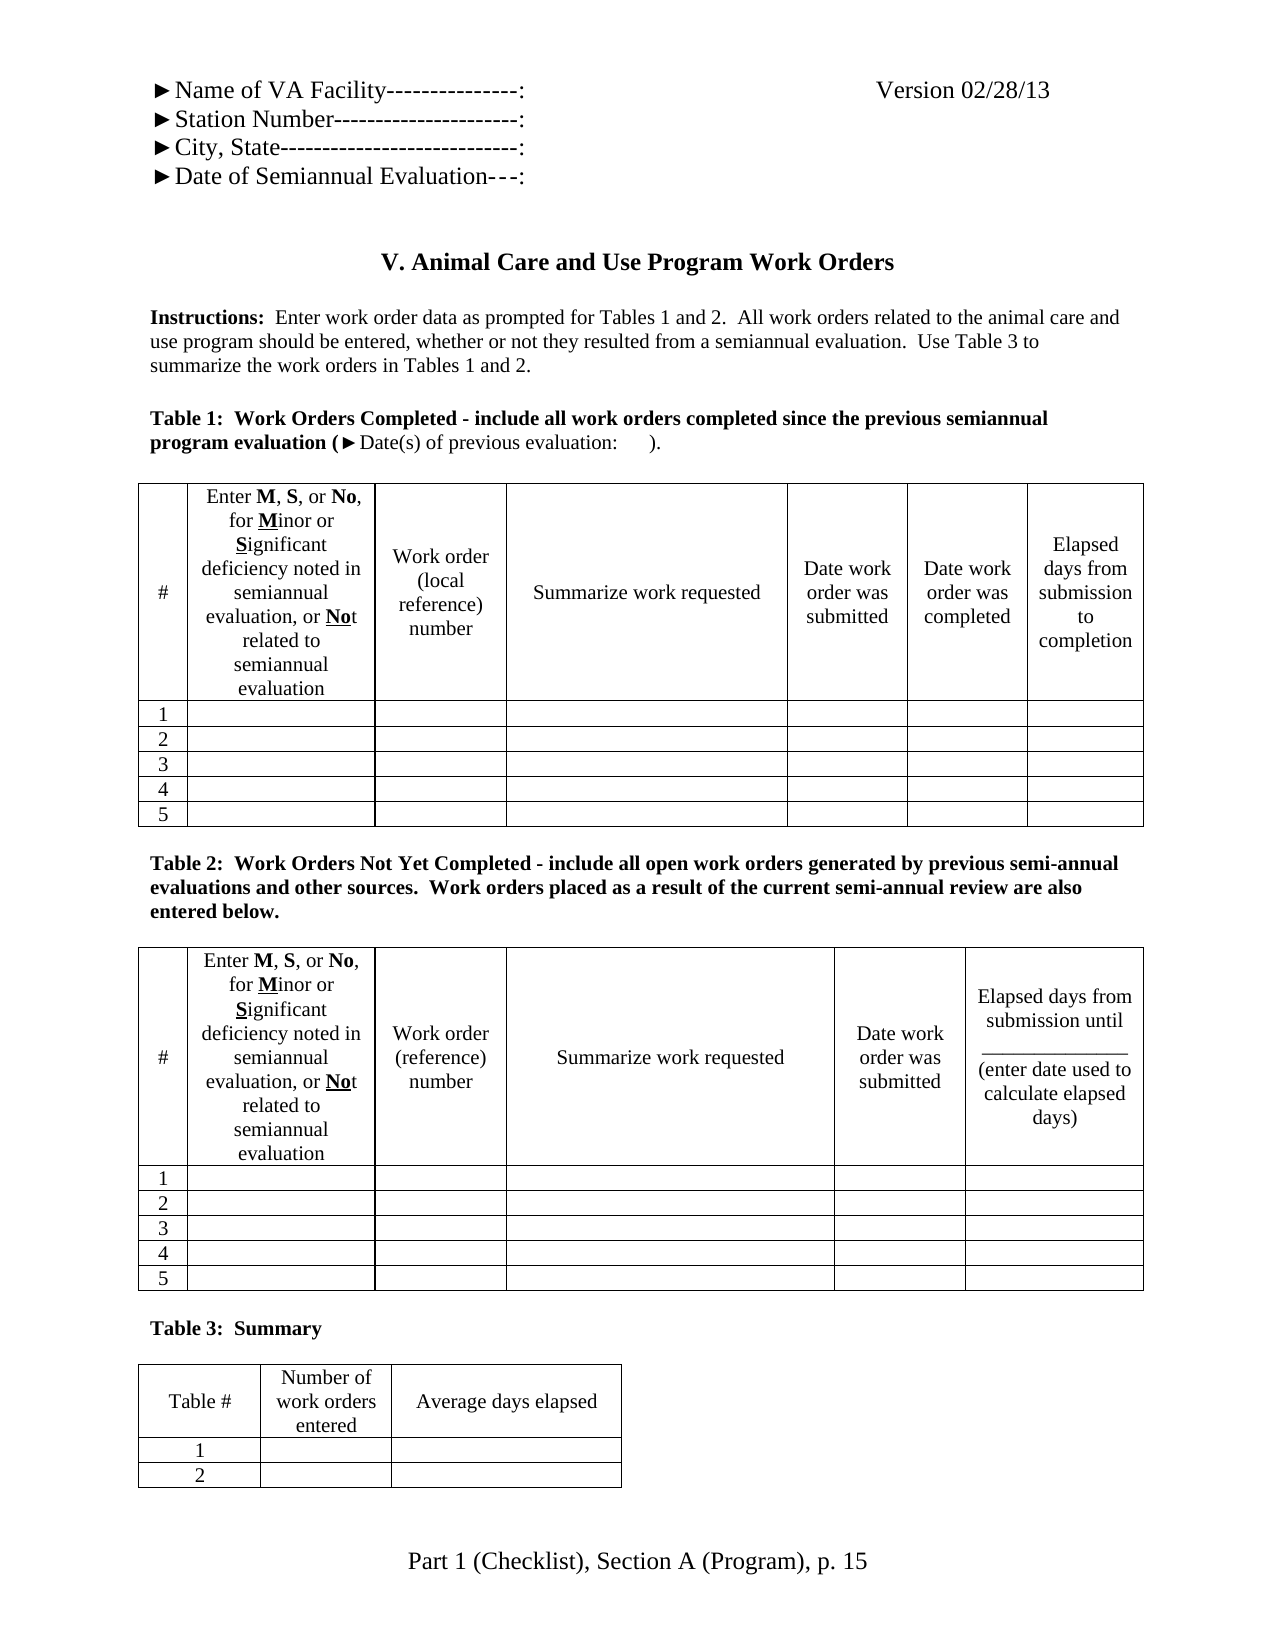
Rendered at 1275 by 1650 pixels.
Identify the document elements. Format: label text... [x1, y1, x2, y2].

table_cell [376, 1241, 506, 1265]
table_cell [507, 727, 787, 751]
table_header Summarize work requested [507, 948, 834, 1165]
table_cell 2 [139, 1191, 187, 1215]
table_cell [188, 1216, 374, 1240]
table_cell 4 [139, 1241, 187, 1265]
table_cell [188, 802, 374, 826]
table_cell [908, 752, 1027, 776]
table_cell [188, 1241, 374, 1265]
table_cell [966, 1166, 1143, 1190]
table_header Elapsed days from submission until ______________ (enter date used to calculate elapsed days) [966, 948, 1143, 1165]
table_cell [507, 1166, 834, 1190]
table_cell [376, 752, 506, 776]
table_cell [908, 727, 1027, 751]
table_cell 1 [139, 701, 187, 726]
table_cell [908, 701, 1027, 726]
table_cell [376, 1266, 506, 1290]
table_header Date work order was submitted [788, 484, 907, 700]
table_cell 3 [139, 752, 187, 776]
table_cell [392, 1438, 621, 1462]
table_cell [788, 777, 907, 801]
table_cell [1028, 802, 1143, 826]
table_cell [188, 777, 374, 801]
table_cell 5 [139, 1266, 187, 1290]
table_cell [376, 1216, 506, 1240]
text Table 3: Summary [150, 1316, 1125, 1339]
table_cell [835, 1216, 965, 1240]
table_cell [376, 777, 506, 801]
table_cell [1028, 701, 1143, 726]
table_cell [507, 1216, 834, 1240]
table_header Enter M, S, or No, for Minor or Significant deficiency noted in semiannual evaluation, or Not related to semiannual evaluation [188, 484, 374, 700]
table_cell [507, 1241, 834, 1265]
table_cell [376, 1166, 506, 1190]
table_header # [139, 948, 187, 1165]
table_cell [392, 1463, 621, 1487]
table_header Date work order was completed [908, 484, 1027, 700]
table_header # [139, 484, 187, 700]
table_cell [788, 727, 907, 751]
table_header Table # [139, 1365, 260, 1437]
table_header Work order (reference) number [376, 948, 506, 1165]
table_cell [188, 1266, 374, 1290]
table_cell [966, 1216, 1143, 1240]
table_cell [1028, 727, 1143, 751]
table_cell [376, 1191, 506, 1215]
table_cell [835, 1241, 965, 1265]
table_cell [966, 1266, 1143, 1290]
text V. Animal Care and Use Program Work Orders [150, 247, 1125, 276]
table_cell [507, 1266, 834, 1290]
table_cell [507, 701, 787, 726]
table_cell [788, 802, 907, 826]
table_header Elapsed days from submission to completion [1028, 484, 1143, 700]
table_cell 2 [139, 727, 187, 751]
table_cell [966, 1241, 1143, 1265]
table_cell [507, 752, 787, 776]
table_cell [835, 1191, 965, 1215]
table_cell [788, 752, 907, 776]
table_cell [835, 1266, 965, 1290]
table_cell 1 [139, 1166, 187, 1190]
table_cell [188, 752, 374, 776]
table_cell [188, 701, 374, 726]
table_cell [1028, 777, 1143, 801]
text Table 2: Work Orders Not Yet Completed - include all open work orders generated by previous semi-annual evaluations and other sources. Work orders placed as a result of the current semi-annual review are also entered below. [150, 851, 1125, 923]
table_header Number of work orders entered [261, 1365, 391, 1437]
table_cell [507, 777, 787, 801]
table_cell 1 [139, 1438, 260, 1462]
text Instructions: Enter work order data as prompted for Tables 1 and 2. All work orders related to the animal care and use program should be entered, whether or not they resulted from a semiannual evaluation. Use Table 3 to summarize the work orders in Tables 1 and 2. [150, 305, 1125, 377]
table_cell [188, 727, 374, 751]
table_header Work order (local reference) number [376, 484, 506, 700]
table_cell [507, 802, 787, 826]
table_cell 3 [139, 1216, 187, 1240]
table_cell [188, 1191, 374, 1215]
table_cell [788, 701, 907, 726]
table_cell [376, 701, 506, 726]
table_cell [908, 777, 1027, 801]
table_cell [376, 727, 506, 751]
table_header Average days elapsed [392, 1365, 621, 1437]
table_cell [966, 1191, 1143, 1215]
table_header Summarize work requested [507, 484, 787, 700]
table_cell [908, 802, 1027, 826]
table_cell [507, 1191, 834, 1215]
table_cell 2 [139, 1463, 260, 1487]
table_cell [261, 1463, 391, 1487]
table_cell [188, 1166, 374, 1190]
table_cell [1028, 752, 1143, 776]
table_cell [261, 1438, 391, 1462]
table_cell [376, 802, 506, 826]
table_header Date work order was submitted [835, 948, 965, 1165]
table_cell 4 [139, 777, 187, 801]
text Table 1: Work Orders Completed - include all work orders completed since the previous semiannual program evaluation (►Date(s) of previous evaluation: ). [150, 406, 1125, 454]
table_cell 5 [139, 802, 187, 826]
table_header Enter M, S, or No, for Minor or Significant deficiency noted in semiannual evaluation, or Not related to semiannual evaluation [188, 948, 374, 1165]
table_cell [835, 1166, 965, 1190]
